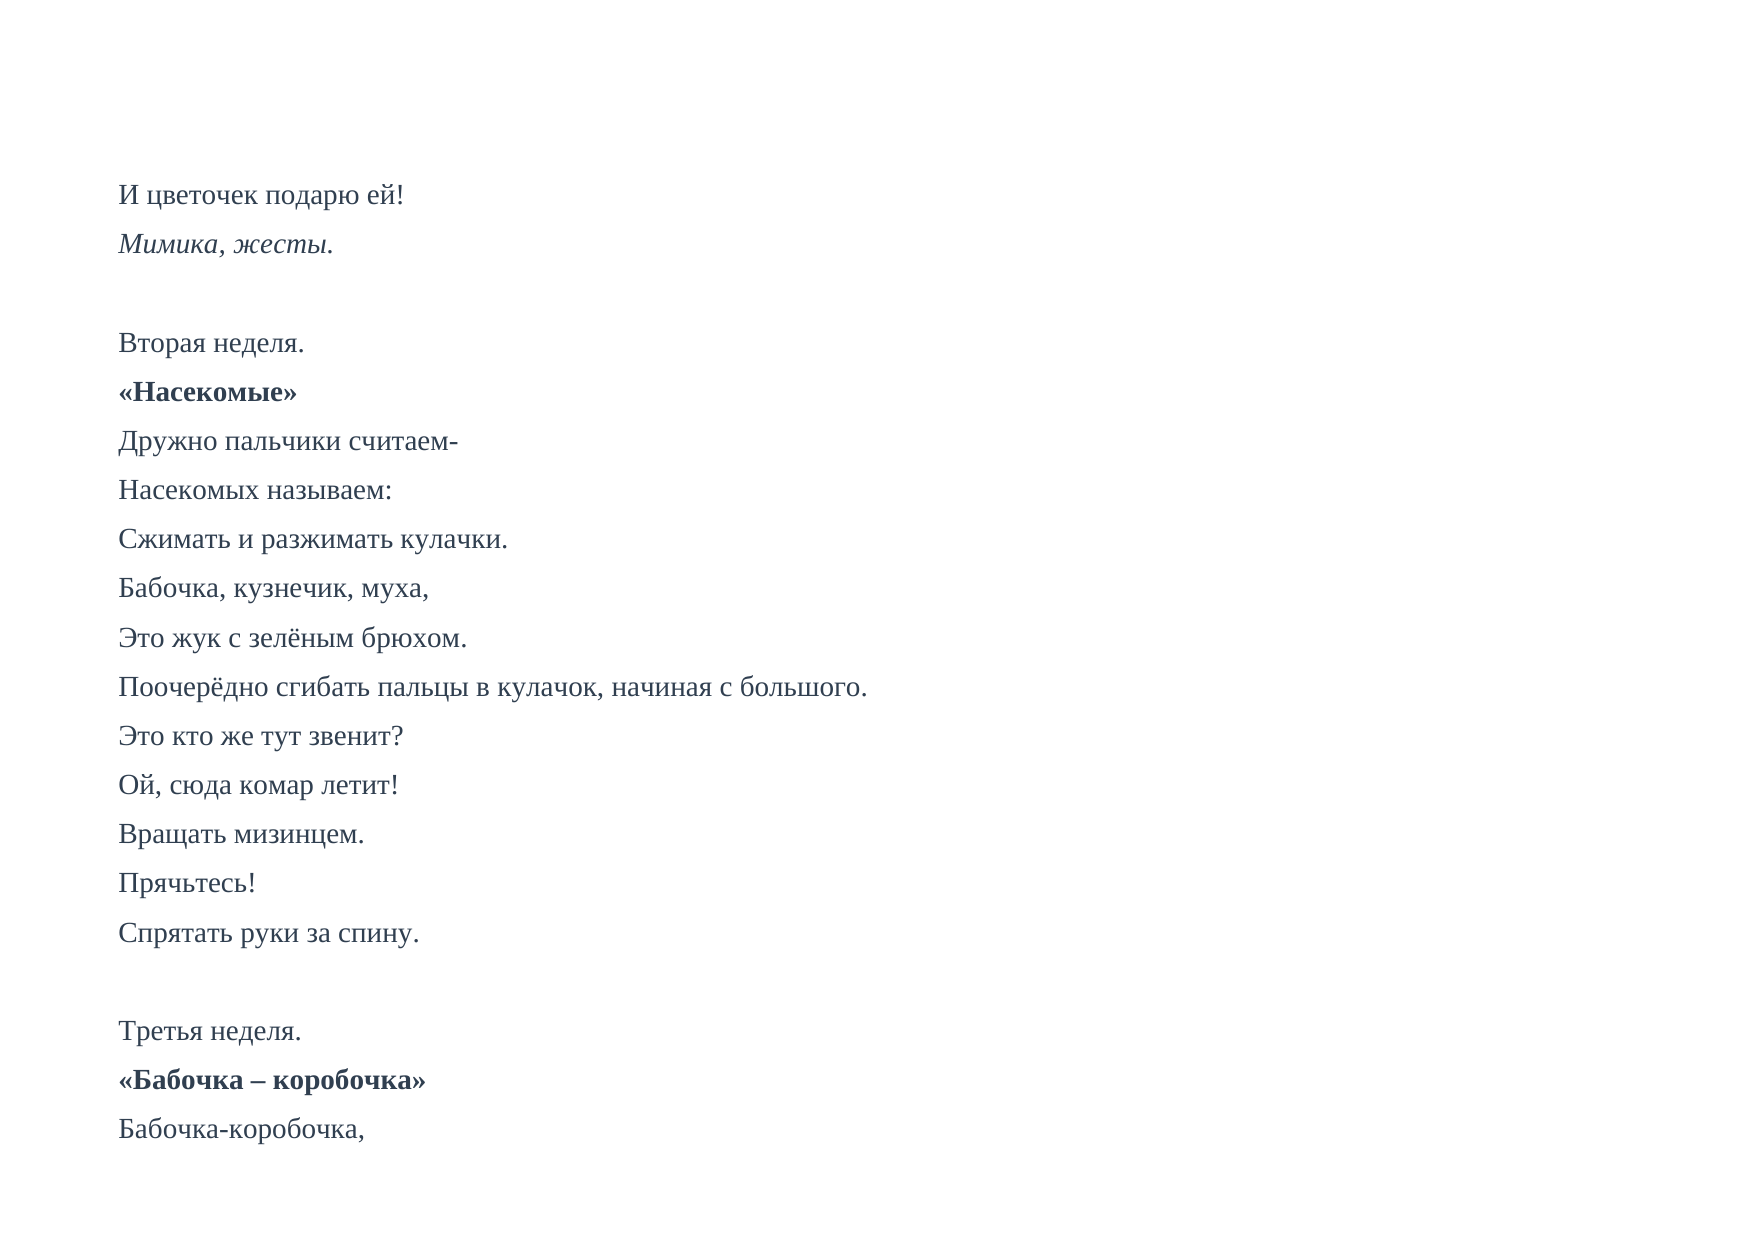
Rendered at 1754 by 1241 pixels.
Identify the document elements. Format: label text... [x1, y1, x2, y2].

text И цветочек подарю ей! [118, 177, 1636, 211]
text Вращать мизинцем. [118, 816, 1636, 850]
text Прячьтесь! [118, 866, 1636, 899]
text Бабочка-коробочка, [118, 1111, 1636, 1145]
text Это кто же тут звенит? [118, 718, 1636, 752]
text Ой, сюда комар летит! [118, 767, 1636, 801]
text Вторая неделя. [118, 325, 1636, 358]
text Поочерёдно сгибать пальцы в кулачок, начиная с большого. [118, 669, 1636, 702]
text Сжимать и разжимать кулачки. [118, 521, 1636, 555]
text Это жук с зелёным брюхом. [118, 620, 1636, 653]
text Насекомых называем: [118, 472, 1636, 506]
text Дружно пальчики считаем- [118, 423, 1636, 457]
text Мимика, жесты. [118, 226, 1636, 260]
text Третья неделя. [118, 1013, 1636, 1047]
text Спрятать руки за спину. [118, 915, 1636, 948]
text Бабочка, кузнечик, муха, [118, 571, 1636, 604]
text «Бабочка – коробочка» [118, 1062, 1636, 1096]
text «Насекомые» [118, 374, 1636, 407]
